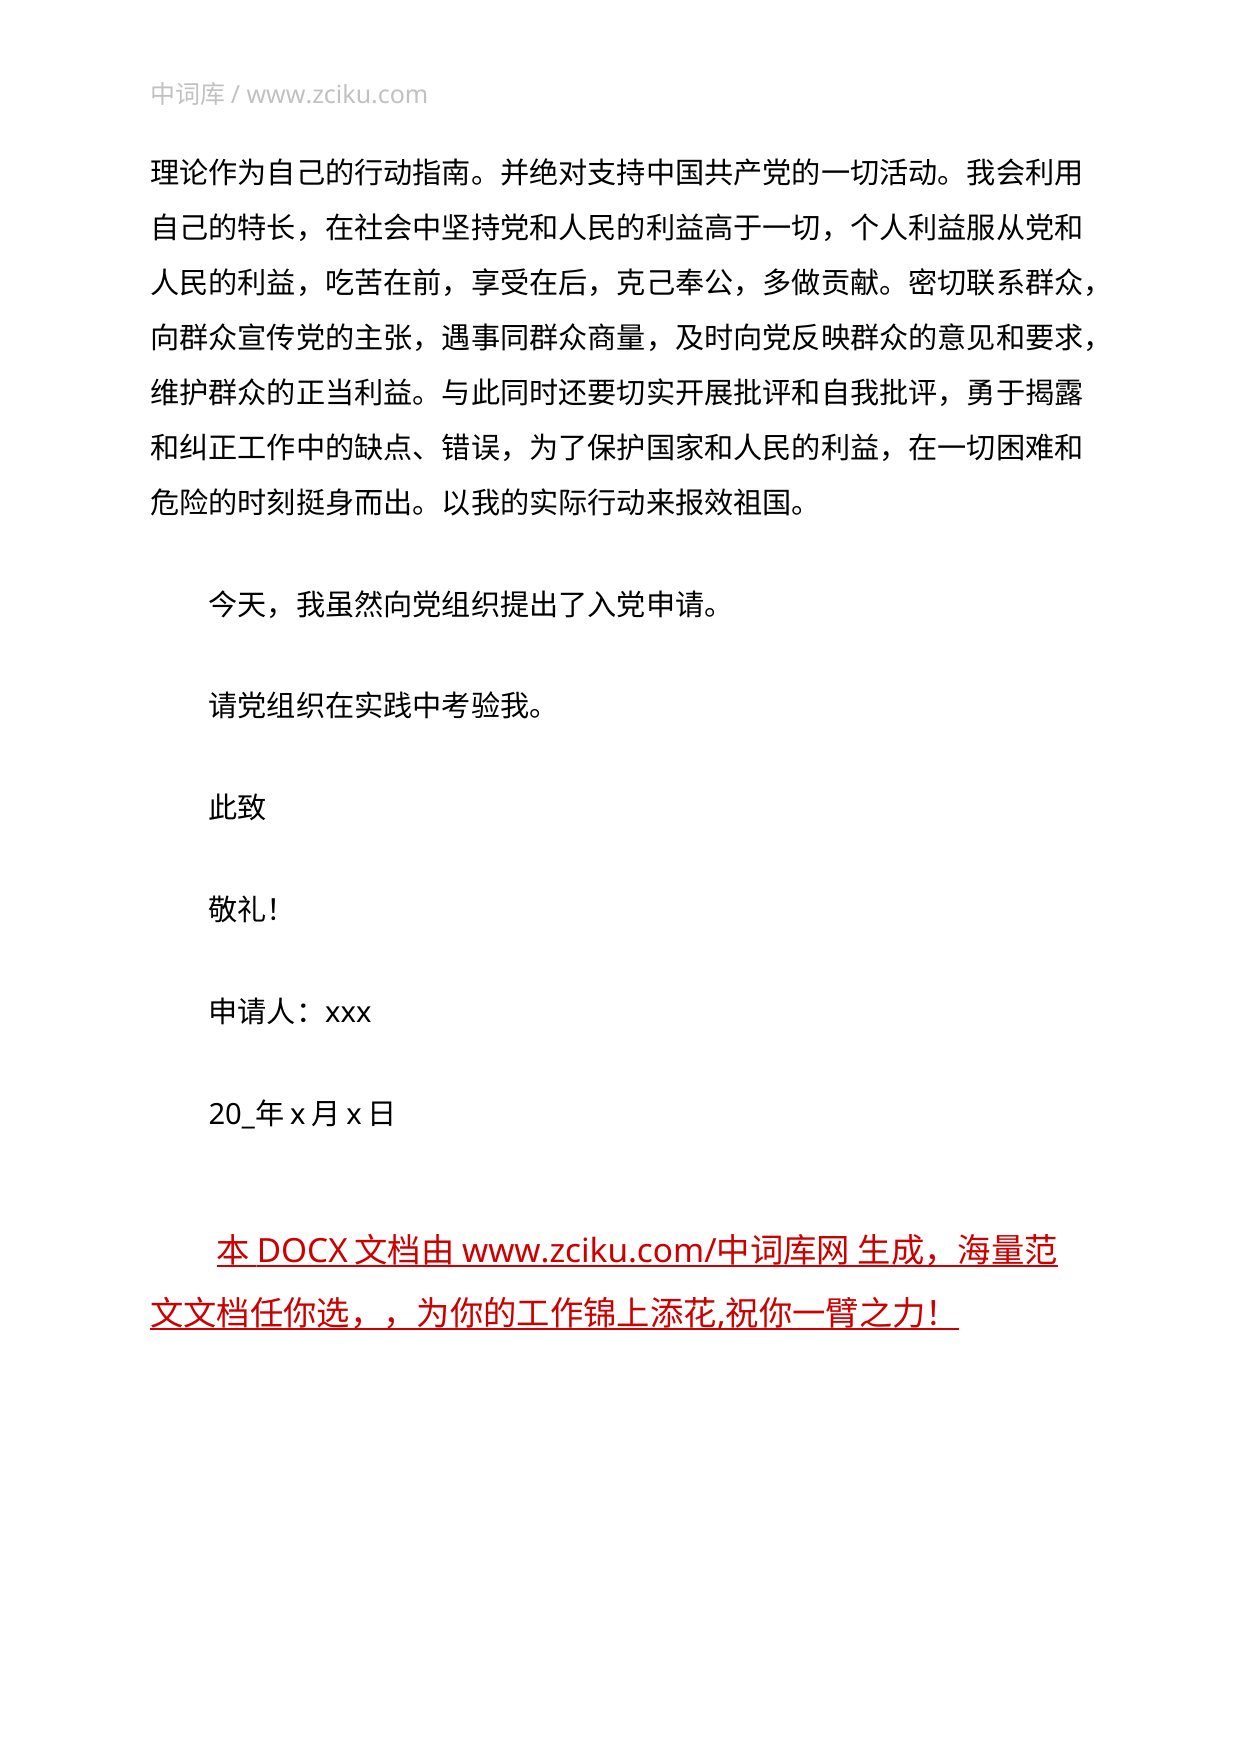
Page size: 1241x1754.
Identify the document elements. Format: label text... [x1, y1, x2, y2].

text 20_年x月x日 [150, 1090, 1090, 1133]
text 申请人：xxx [150, 988, 1090, 1031]
text 此致 [150, 785, 1090, 827]
text 请党组织在实践中考验我。 [150, 683, 1090, 725]
text 今天，我虽然向党组织提出了入党申请。 [150, 581, 1090, 623]
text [150, 150, 1090, 522]
text 本DOCX文档由 www.zciku.com/中词库网 生成，海量范文文档任你选，，为你的工作锦上添花,祝你一臂之力！ [150, 1223, 1090, 1335]
text 敬礼！ [150, 886, 1090, 929]
